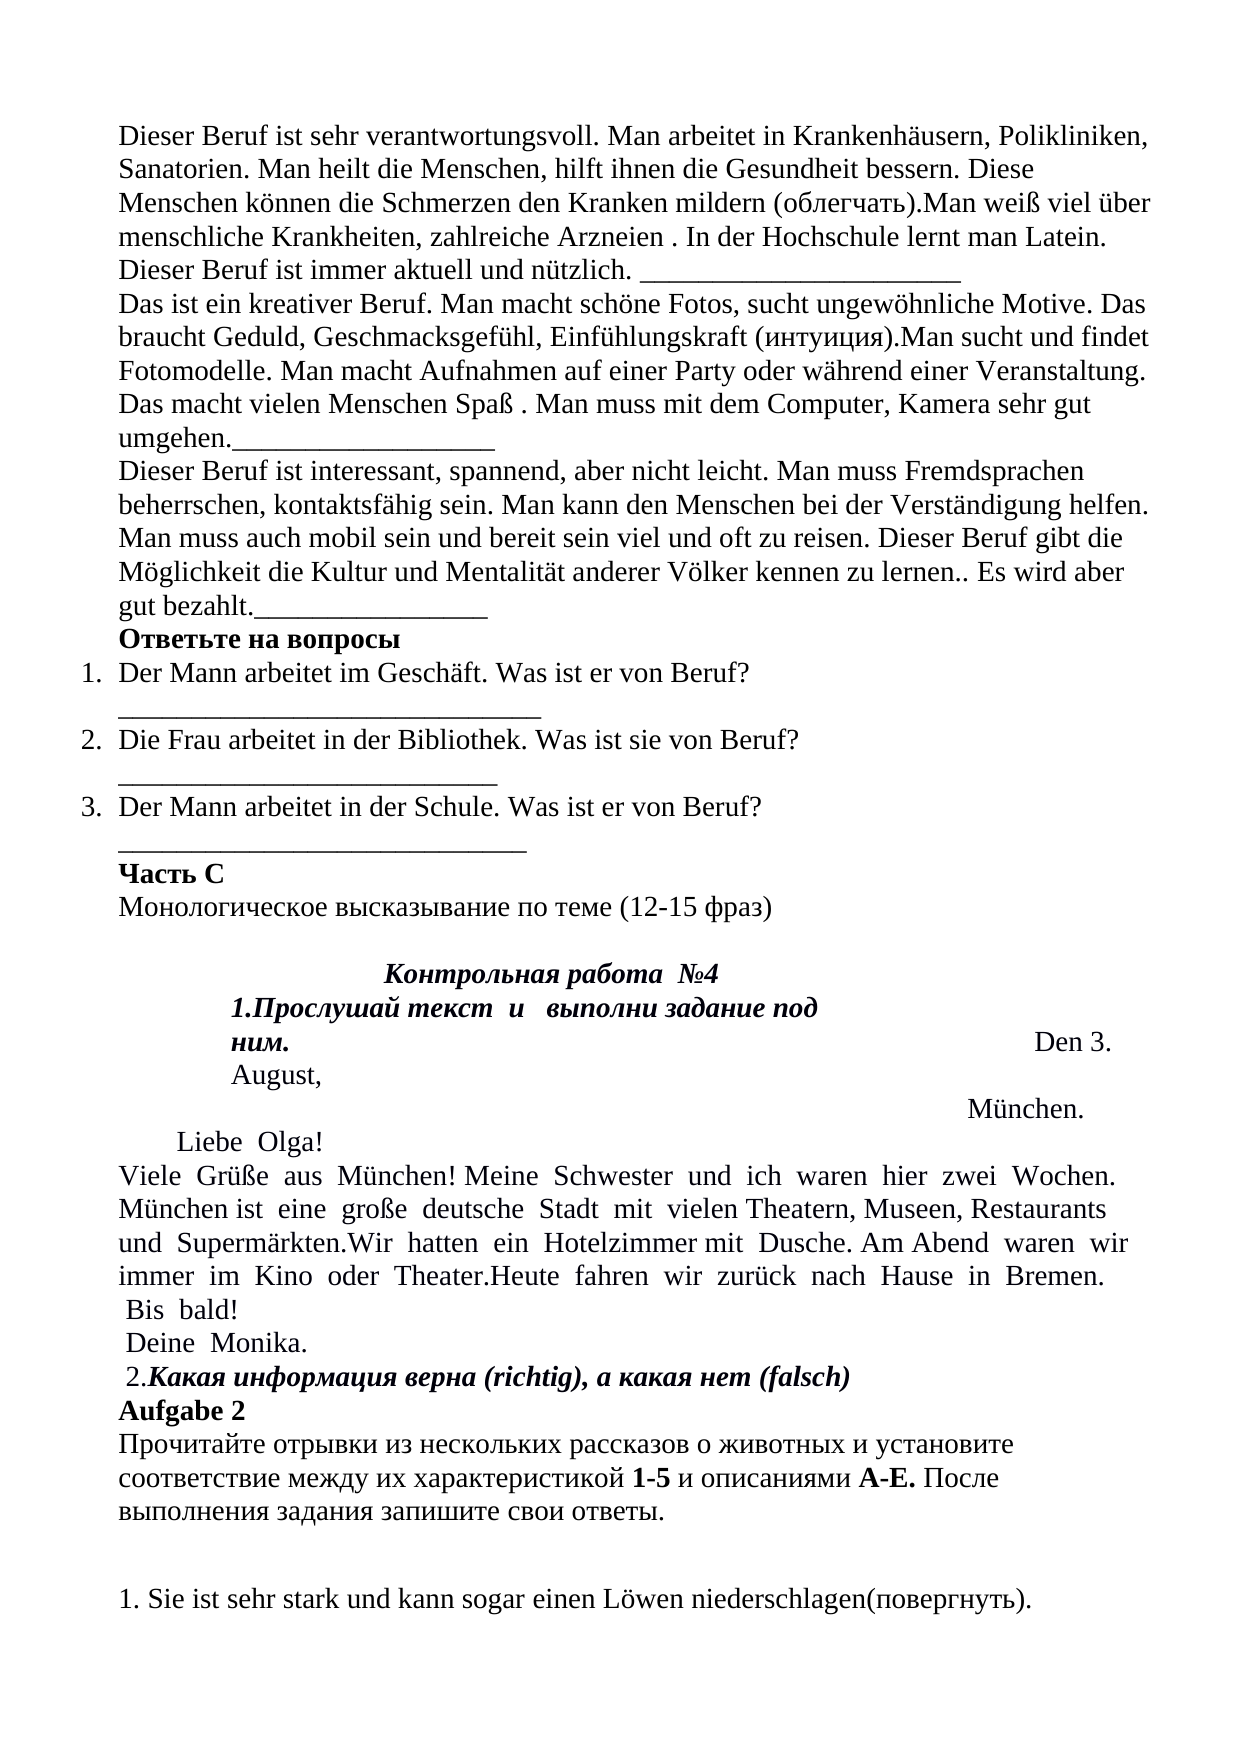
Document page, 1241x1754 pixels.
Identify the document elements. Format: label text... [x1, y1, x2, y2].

text Dieser Beruf ist sehr verantwortungsvoll. Man arbeitet in Krankenhäusern, Polikliniken, Sanatorien. Man heilt die Menschen, hilft ihnen die Gesundheit bessern. Diese Menschen können die Schmerzen den Kranken mildern (облегчать).Man weiß viel über menschliche Krankheiten, zahlreiche Arzneien . In der Hochschule lernt man Latein. Dieser Beruf ist immer aktuell und nützlich. ______________________ [118, 118, 1152, 286]
text Viele Grüße aus München! Meine Schwester und ich waren hier zwei Wochen. München ist eine große deutsche Stadt mit vielen Theatern, Museen, Restaurants und Supermärkten.Wir hatten ein Hotelzimmer mit Dusche. Am Abend waren wir immer im Kino oder Theater.Heute fahren wir zurück nach Hause in Bremen. [118, 1158, 1152, 1292]
text Aufgabe 2 [118, 1393, 1152, 1426]
text Dieser Beruf ist interessant, spannend, aber nicht leicht. Man muss Fremdsprachen beherrschen, kontaktsfähig sein. Man kann den Menschen bei der Verständigung helfen. Man muss auch mobil sein und bereit sein viel und oft zu reisen. Dieser Beruf gibt die Möglichkeit die Kultur und Mentalität anderer Völker kennen zu lernen.. Es wird aber gut bezahlt.________________ [118, 453, 1152, 621]
text Deine Monika. [118, 1326, 1152, 1359]
text Часть С [118, 856, 1152, 889]
text 2.Какая информация верна (richtig), а какая нет (falsch) [118, 1359, 1152, 1393]
text Монологическое высказывание по теме (12-15 фраз) [118, 889, 1152, 923]
text München. [231, 1091, 1152, 1124]
text Liebe Olga! [118, 1124, 1152, 1158]
text 1. Sie ist sehr stark und kann sogar einen Löwen niederschlagen(повергнуть). [118, 1581, 1152, 1615]
text Ответьте на вопросы [118, 621, 1152, 655]
text Контрольная работа №4 [231, 957, 1152, 990]
text Bis bald! [118, 1292, 1152, 1326]
text Das ist ein kreativer Beruf. Man macht schöne Fotos, sucht ungewöhnliche Motive. Das braucht Geduld, Geschmacksgefühl, Einfühlungskraft (интуиция).Man sucht und findet Fotomodelle. Man macht Aufnahmen auf einer Party oder während einer Veranstaltung. Das macht vielen Menschen Spaß . Man muss mit dem Computer, Kamera sehr gut umgehen.__________________ [118, 286, 1152, 453]
list Die Frau arbeitet in der Bibliothek. Was ist sie von Beruf?__________________________ [81, 722, 1152, 789]
text Прочитайте отрывки из нескольких рассказов о животных и установите соответствие между их характеристикой 1-5 и описаниями A-E. После выполнения задания запишите свои ответы. [118, 1426, 1152, 1527]
text 1.Прослушай текст и выполни задание под ним. Den 3. August, [231, 990, 1152, 1091]
list Der Mann arbeitet im Geschäft. Was ist er von Beruf?_____________________________ [81, 655, 1152, 722]
list Der Mann arbeitet in der Schule. Was ist er von Beruf?____________________________ [81, 789, 1152, 856]
